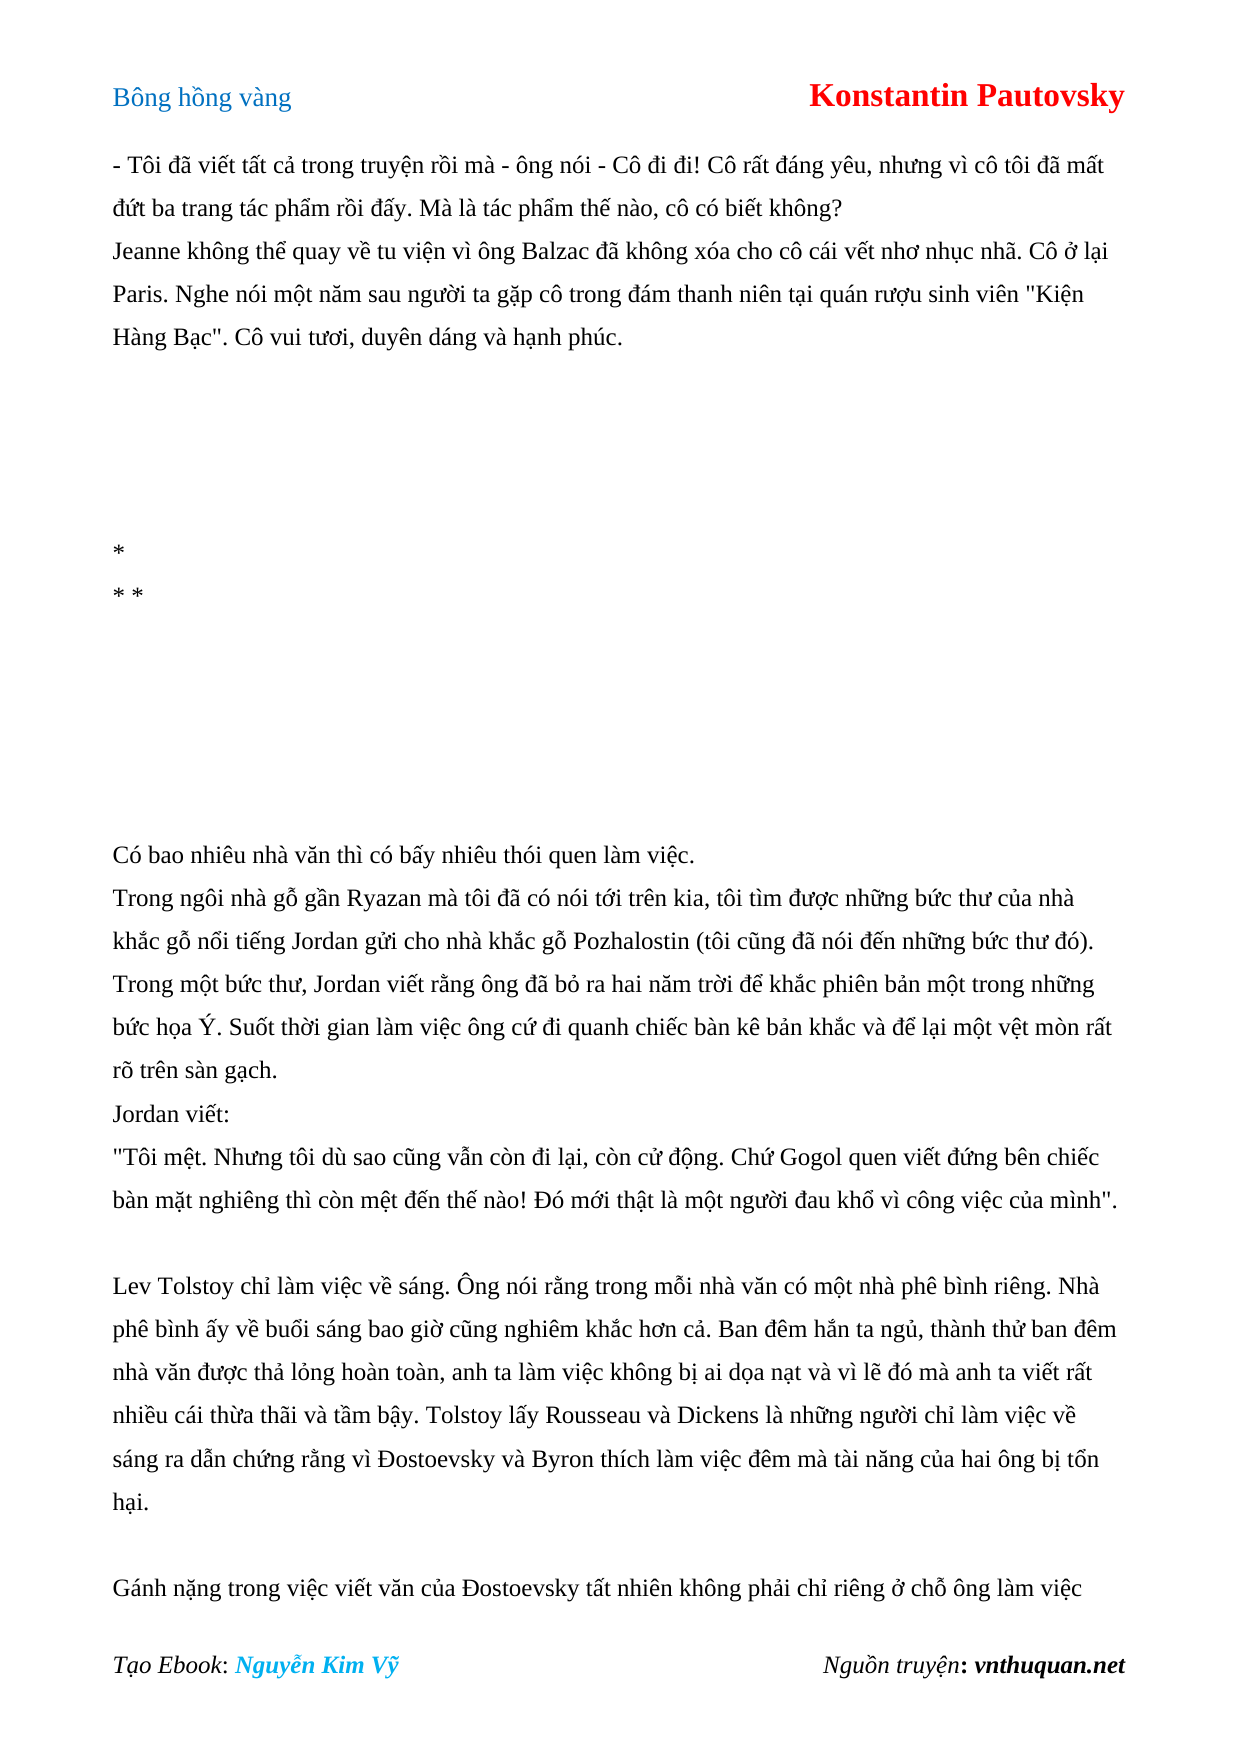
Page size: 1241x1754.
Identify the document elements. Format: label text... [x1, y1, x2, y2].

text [112, 754, 1128, 1602]
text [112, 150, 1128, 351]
text * * * [112, 452, 1128, 610]
